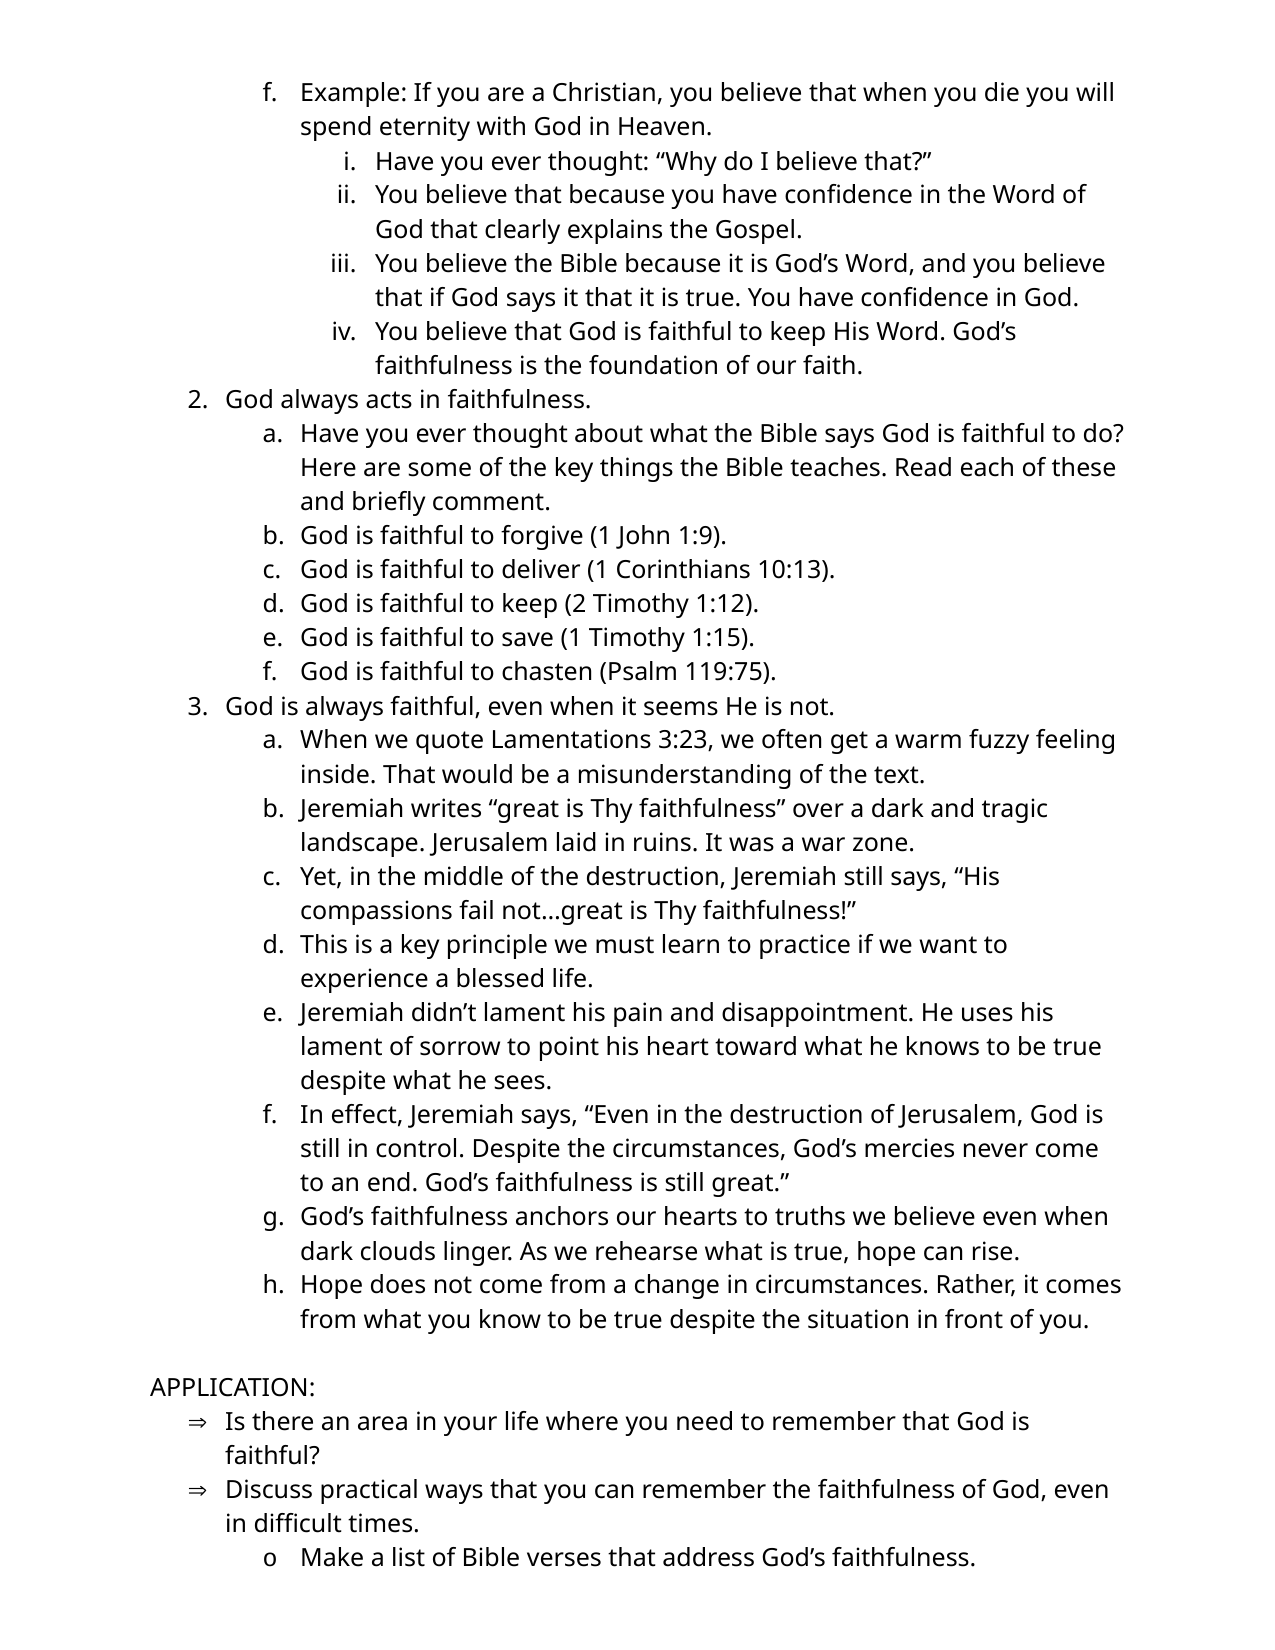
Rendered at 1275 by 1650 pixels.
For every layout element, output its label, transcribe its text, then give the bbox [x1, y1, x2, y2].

list When we quote Lamentations 3:23, we often get a warm fuzzy feeling inside. That would be a misunderstanding of the text. [262, 722, 1125, 790]
list Yet, in the middle of the destruction, Jeremiah still says, “His compassions fail not…great is Thy faithfulness!” [262, 858, 1125, 927]
list Example: If you are a Christian, you believe that when you die you will spend eternity with God in Heaven. [262, 75, 1125, 143]
list God is faithful to keep (2 Timothy 1:12). [262, 586, 1125, 620]
list God is always faithful, even when it seems He is not. [187, 688, 1125, 722]
list In effect, Jeremiah says, “Even in the destruction of Jerusalem, God is still in control. Despite the circumstances, God’s mercies never come to an end. God’s faithfulness is still great.” [262, 1097, 1125, 1199]
list God is faithful to deliver (1 Corinthians 10:13). [262, 552, 1125, 586]
list Is there an area in your life where you need to remember that God is faithful? [187, 1403, 1125, 1472]
text APPLICATION: [150, 1369, 1125, 1403]
list God is faithful to forgive (1 John 1:9). [262, 518, 1125, 552]
list God is faithful to save (1 Timothy 1:15). [262, 620, 1125, 654]
list Discuss practical ways that you can remember the faithfulness of God, even in difficult times. [187, 1472, 1125, 1540]
list Have you ever thought about what the Bible says God is faithful to do? Here are some of the key things the Bible teaches. Read each of these and briefly comment. [262, 416, 1125, 518]
list Have you ever thought: “Why do I believe that?” [356, 143, 1125, 177]
list This is a key principle we must learn to practice if we want to experience a blessed life. [262, 927, 1125, 995]
list Hope does not come from a change in circumstances. Rather, it comes from what you know to be true despite the situation in front of you. [262, 1267, 1125, 1335]
list Jeremiah didn’t lament his pain and disappointment. He uses his lament of sorrow to point his heart toward what he knows to be true despite what he sees. [262, 995, 1125, 1097]
list God always acts in faithfulness. [187, 382, 1125, 416]
list You believe the Bible because it is God’s Word, and you believe that if God says it that it is true. You have confidence in God. [356, 245, 1125, 313]
list God is faithful to chasten (Psalm 119:75). [262, 654, 1125, 688]
list You believe that because you have confidence in the Word of God that clearly explains the Gospel. [356, 177, 1125, 245]
list God’s faithfulness anchors our hearts to truths we believe even when dark clouds linger. As we rehearse what is true, hope can rise. [262, 1199, 1125, 1267]
list Jeremiah writes “great is Thy faithfulness” over a dark and tragic landscape. Jerusalem laid in ruins. It was a war zone. [262, 790, 1125, 858]
list Make a list of Bible verses that address God’s faithfulness. [262, 1540, 1125, 1574]
list You believe that God is faithful to keep His Word. God’s faithfulness is the foundation of our faith. [356, 313, 1125, 382]
